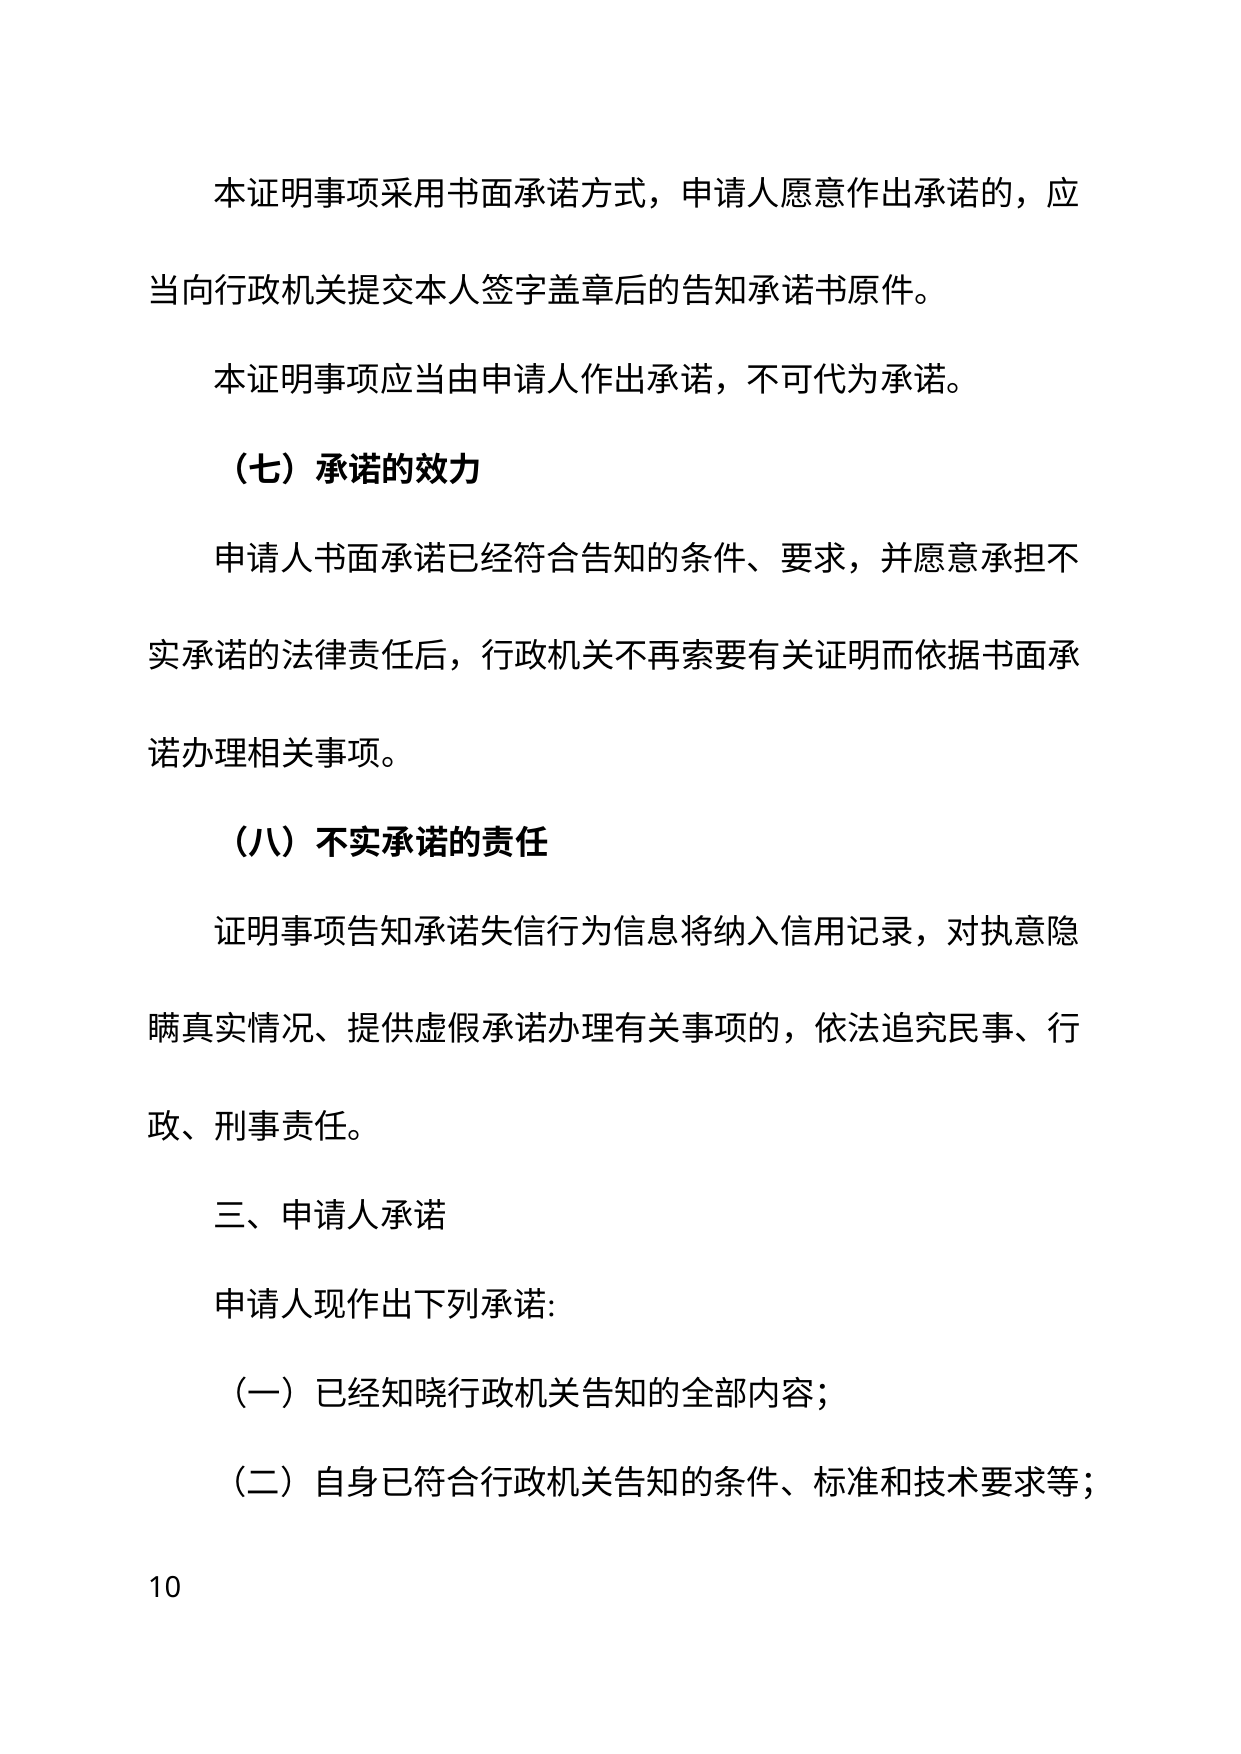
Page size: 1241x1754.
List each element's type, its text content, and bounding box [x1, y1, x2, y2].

text 三、申请人承诺 [148, 1180, 1092, 1245]
text （二）自身已符合行政机关告知的条件、标准和技术要求等； [148, 1447, 1092, 1512]
text 申请人现作出下列承诺: [148, 1269, 1092, 1334]
text 本证明事项应当由申请人作出承诺，不可代为承诺。 [148, 345, 1092, 410]
text 申请人书面承诺已经符合告知的条件、要求，并愿意承担不实承诺的法律责任后，行政机关不再索要有关证明而依据书面承诺办理相关事项。 [148, 523, 1092, 783]
text （七）承诺的效力 [148, 434, 1092, 499]
text （八）不实承诺的责任 [148, 807, 1092, 872]
text 本证明事项采用书面承诺方式，申请人愿意作出承诺的，应当向行政机关提交本人签字盖章后的告知承诺书原件。 [148, 158, 1092, 321]
text 证明事项告知承诺失信行为信息将纳入信用记录，对执意隐瞒真实情况、提供虚假承诺办理有关事项的，依法追究民事、行政、刑事责任。 [148, 896, 1092, 1156]
text （一）已经知晓行政机关告知的全部内容； [148, 1358, 1092, 1423]
